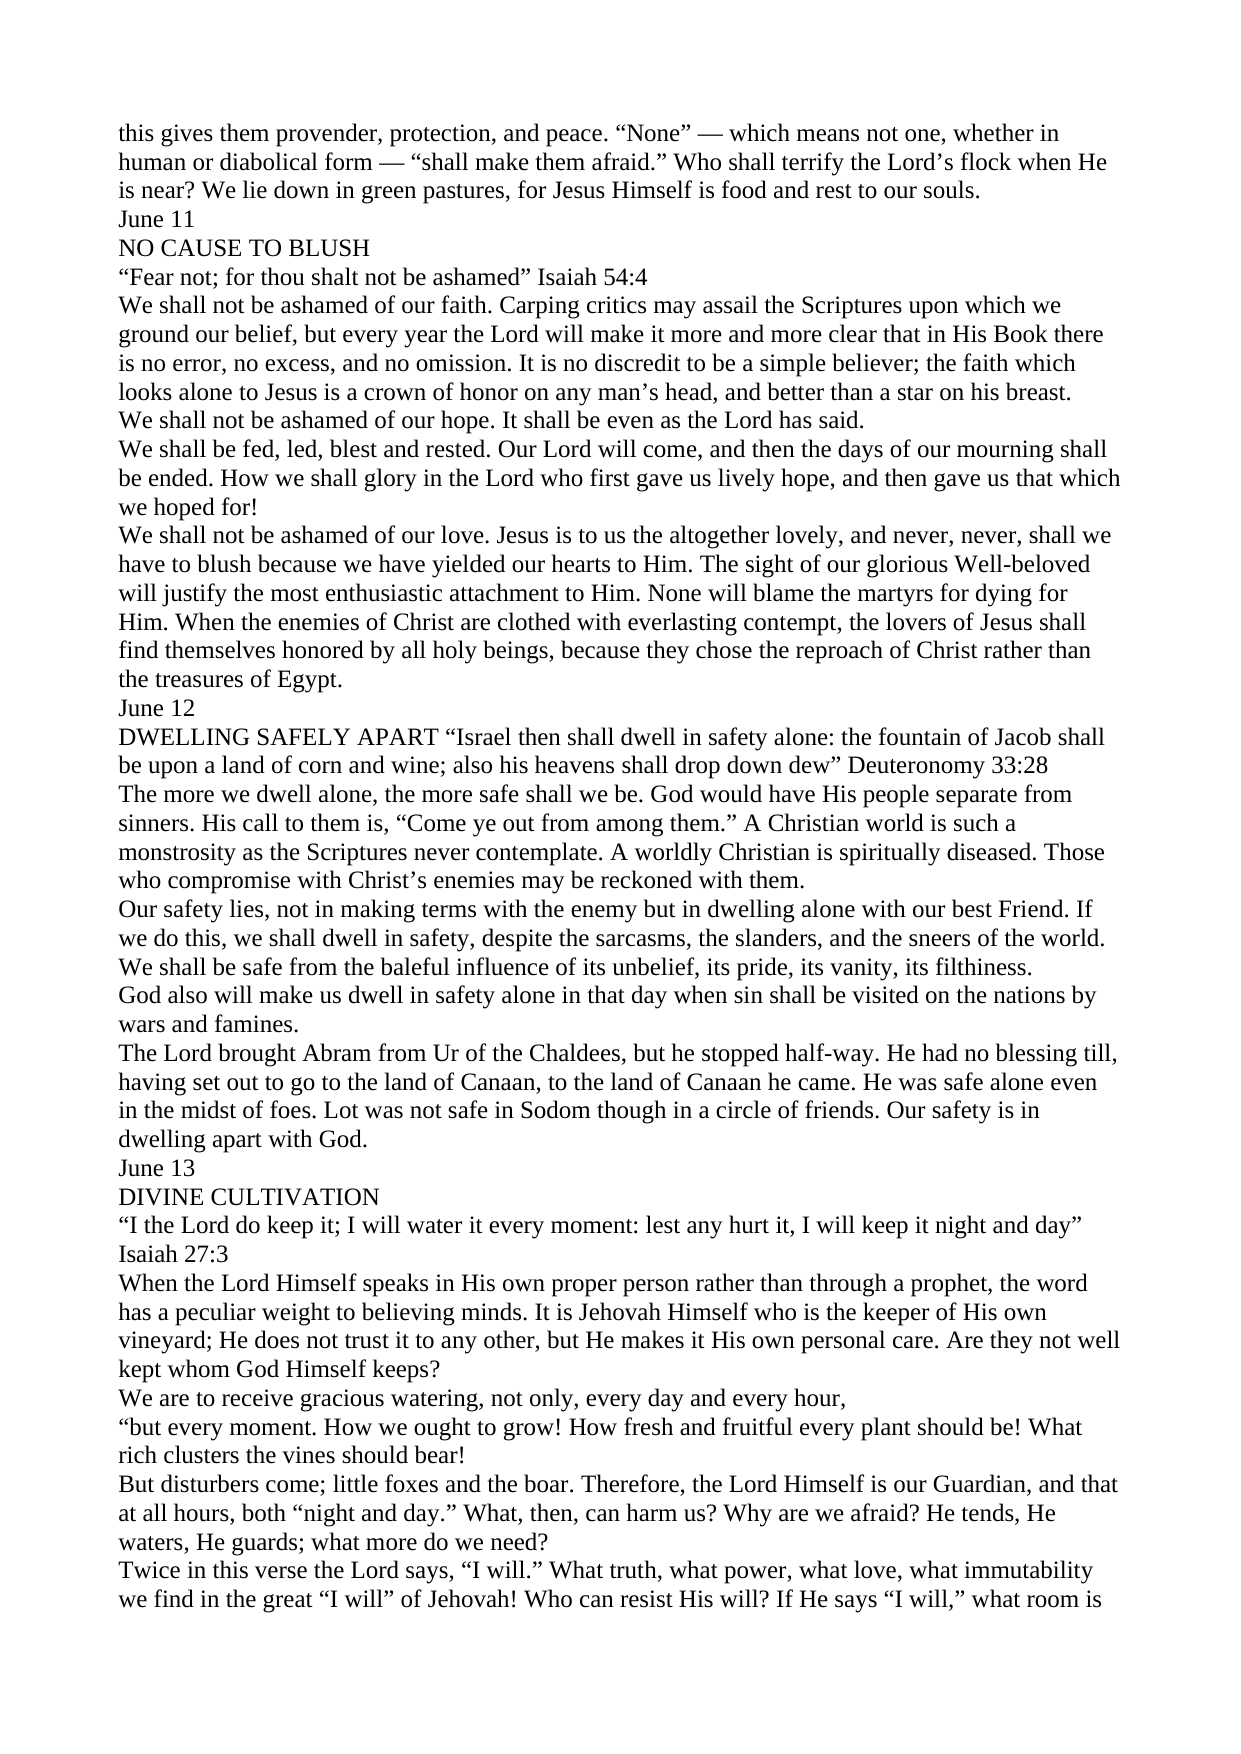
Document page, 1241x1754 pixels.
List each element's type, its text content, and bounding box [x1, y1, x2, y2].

text “but every moment. How we ought to grow! How fresh and fruitful every plant should be! What rich clusters the vines should bear! [118, 1412, 1122, 1469]
text Our safety lies, not in making terms with the enemy but in dwelling alone with our best Friend. If we do this, we shall dwell in safety, despite the sarcasms, the slanders, and the sneers of the world. We shall be safe from the baleful influence of its unbelief, its pride, its vanity, its filthiness. [118, 894, 1122, 981]
text We shall not be ashamed of our hope. It shall be even as the Lord has said. [118, 406, 1122, 434]
text June 13 [118, 1153, 1122, 1182]
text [118, 1556, 1122, 1613]
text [118, 118, 1122, 204]
text The Lord brought Abram from Ur of the Chaldees, but he stopped half-way. He had no blessing till, having set out to go to the land of Canaan, to the land of Canaan he came. He was safe alone even in the midst of foes. Lot was not safe in Sodom though in a circle of friends. Our safety is in dwelling apart with God. [118, 1038, 1122, 1153]
text “Fear not; for thou shalt not be ashamed” Isaiah 54:4 [118, 262, 1122, 291]
text We shall be fed, led, blest and rested. Our Lord will come, and then the days of our mourning shall be ended. How we shall glory in the Lord who first gave us lively hope, and then gave us that which we hoped for! [118, 434, 1122, 521]
text The more we dwell alone, the more safe shall we be. God would have His people separate from sinners. His call to them is, “Come ye out from among them.” A Christian world is such a monstrosity as the Scriptures never contemplate. A worldly Christian is spiritually diseased. Those who compromise with Christ’s enemies may be reckoned with them. [118, 779, 1122, 894]
text God also will make us dwell in safety alone in that day when sin shall be visited on the nations by wars and famines. [118, 981, 1122, 1038]
text We shall not be ashamed of our love. Jesus is to us the altogether lovely, and never, never, shall we have to blush because we have yielded our hearts to Him. The sight of our glorious Well-beloved will justify the most enthusiastic attachment to Him. None will blame the martyrs for dying for Him. When the enemies of Christ are clothed with everlasting contempt, the lovers of Jesus shall find themselves honored by all holy beings, because they chose the reproach of Christ rather than the treasures of Egypt. [118, 521, 1122, 693]
text When the Lord Himself speaks in His own proper person rather than through a prophet, the word has a peculiar weight to believing minds. It is Jehovah Himself who is the keeper of His own vineyard; He does not trust it to any other, but He makes it His own personal care. Are they not well kept whom God Himself keeps? [118, 1268, 1122, 1383]
text “I the Lord do keep it; I will water it every moment: lest any hurt it, I will keep it night and day” Isaiah 27:3 [118, 1211, 1122, 1268]
text June 12 [118, 693, 1122, 722]
text We shall not be ashamed of our faith. Carping critics may assail the Scriptures upon which we ground our belief, but every year the Lord will make it more and more clear that in His Book there is no error, no excess, and no omission. It is no discredit to be a simple believer; the faith which looks alone to Jesus is a crown of honor on any man’s head, and better than a star on his breast. [118, 291, 1122, 406]
text But disturbers come; little foxes and the boar. Therefore, the Lord Himself is our Guardian, and that at all hours, both “night and day.” What, then, can harm us? Why are we afraid? He tends, He waters, He guards; what more do we need? [118, 1469, 1122, 1556]
text NO CAUSE TO BLUSH [118, 233, 1122, 262]
text June 11 [118, 204, 1122, 233]
text DWELLING SAFELY APART “Israel then shall dwell in safety alone: the fountain of Jacob shall be upon a land of corn and wine; also his heavens shall drop down dew” Deuteronomy 33:28 [118, 722, 1122, 779]
text We are to receive gracious watering, not only, every day and every hour, [118, 1383, 1122, 1412]
text DIVINE CULTIVATION [118, 1182, 1122, 1211]
